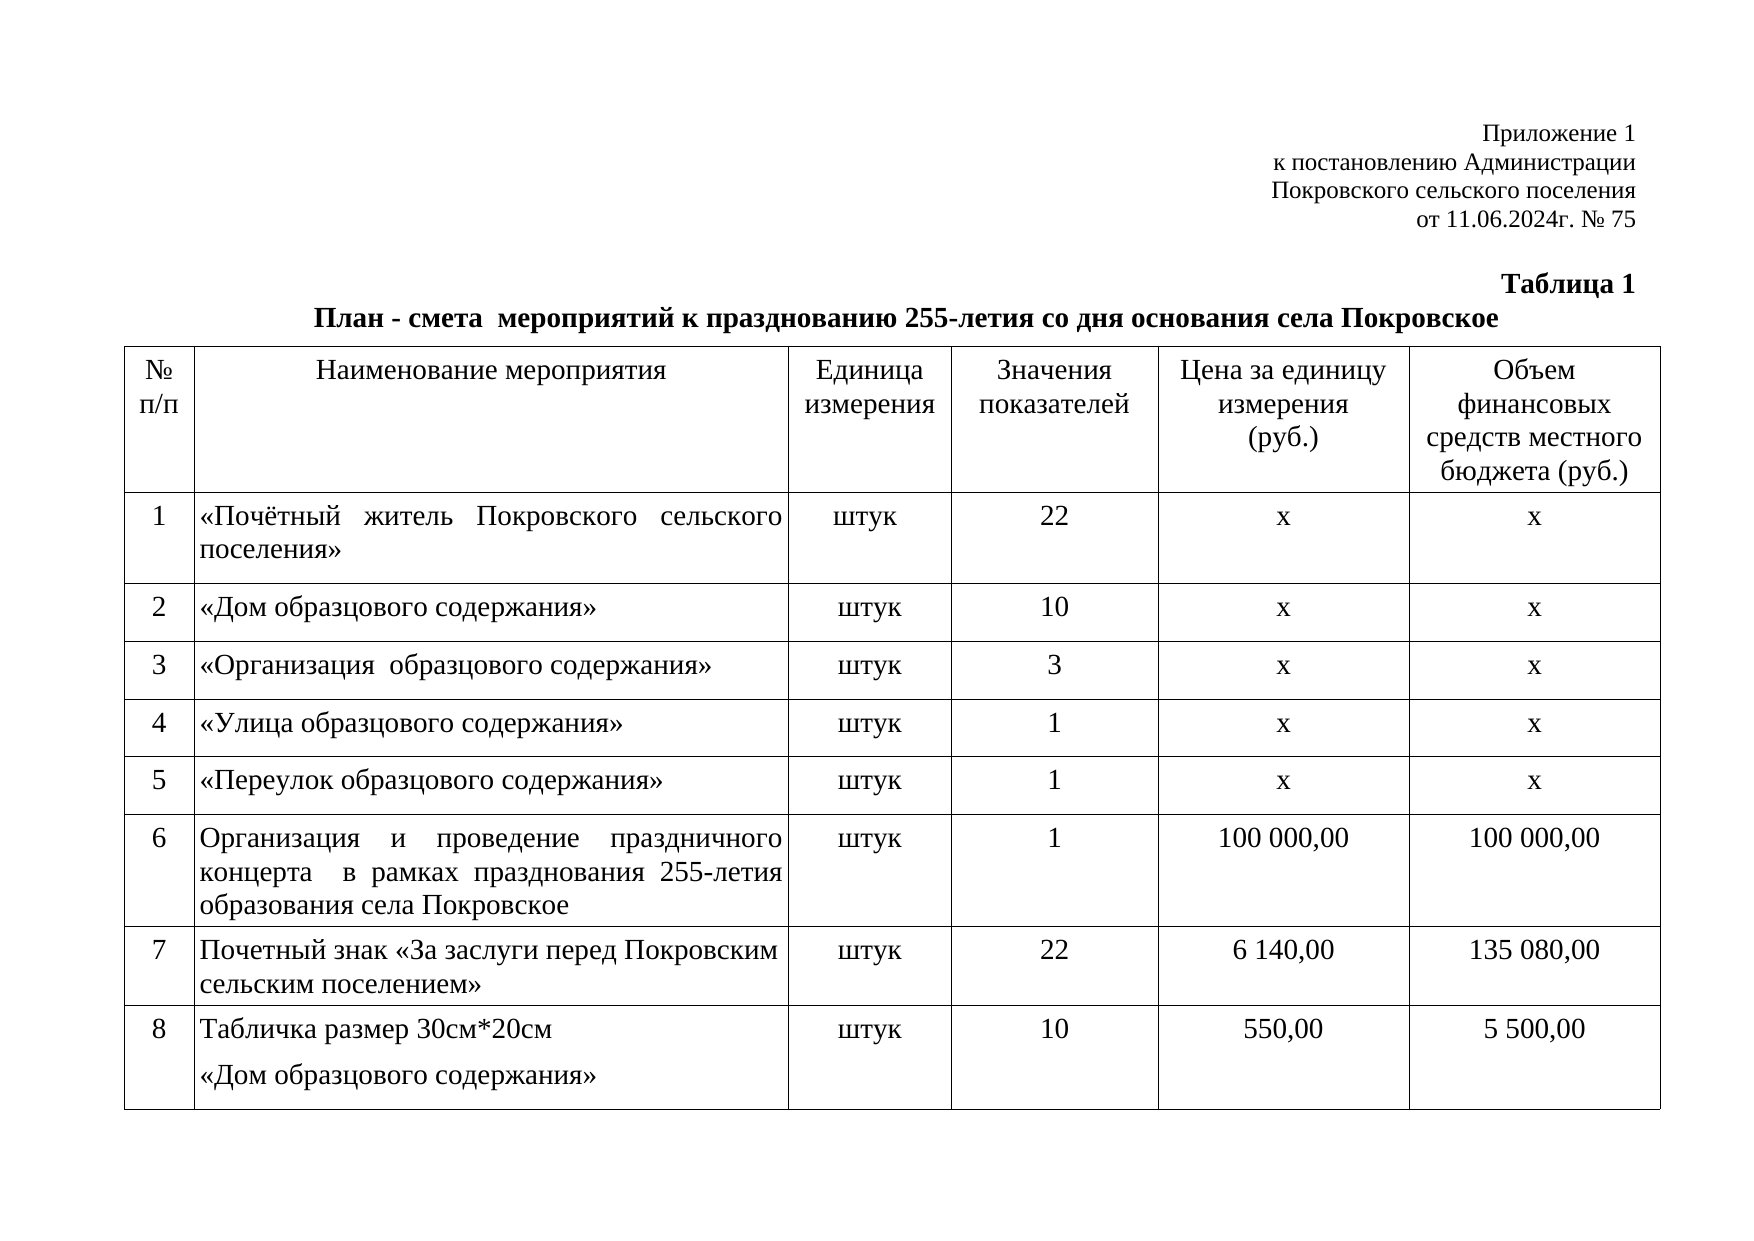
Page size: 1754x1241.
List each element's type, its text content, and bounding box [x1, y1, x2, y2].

table_cell 2 [125, 584, 194, 641]
table_cell штук [789, 584, 951, 641]
table_cell 100 000,00 [1410, 815, 1660, 926]
table_cell 1 [952, 757, 1158, 814]
table_cell 10 [952, 1006, 1158, 1109]
table_cell 5 [125, 757, 194, 814]
table_cell х [1159, 700, 1409, 756]
table_cell 135 080,00 [1410, 927, 1660, 1005]
text План - смета мероприятий к празднованию 255-летия со дня основания села Покровское [118, 300, 1636, 334]
table_cell х [1159, 584, 1409, 641]
table_cell «Улица образцового содержания» [195, 700, 788, 756]
table_cell х [1159, 642, 1409, 699]
table_cell 3 [125, 642, 194, 699]
text Приложение 1 [118, 118, 1636, 147]
table_cell х [1159, 757, 1409, 814]
table_cell х [1410, 700, 1660, 756]
table_cell 7 [125, 927, 194, 1005]
table_cell 22 [952, 927, 1158, 1005]
text Покровского сельского поселения [118, 176, 1636, 204]
table_header № п/п [125, 347, 194, 492]
table_header Наименование мероприятия [195, 347, 788, 492]
table_cell х [1410, 493, 1660, 583]
table_cell х [1410, 642, 1660, 699]
table_cell 550,00 [1159, 1006, 1409, 1109]
table_cell 1 [952, 700, 1158, 756]
table_cell х [1410, 584, 1660, 641]
table_cell 1 [952, 815, 1158, 926]
table_cell 100 000,00 [1159, 815, 1409, 926]
table_cell «Переулок образцового содержания» [195, 757, 788, 814]
table_cell штук [789, 700, 951, 756]
table_cell х [1410, 757, 1660, 814]
table_cell х [1159, 493, 1409, 583]
table_cell штук [789, 757, 951, 814]
table_cell «Дом образцового содержания» [195, 584, 788, 641]
table_cell 1 [125, 493, 194, 583]
text Таблица 1 [118, 267, 1636, 300]
table_cell штук [789, 927, 951, 1005]
table_cell 4 [125, 700, 194, 756]
table_cell штук [789, 493, 951, 583]
table_header Единица измерения [789, 347, 951, 492]
table_header Объем финансовых средств местного бюджета (руб.) [1410, 347, 1660, 492]
table_cell штук [789, 1006, 951, 1109]
table_header Значения показателей [952, 347, 1158, 492]
table_cell 10 [952, 584, 1158, 641]
text к постановлению Администрации [118, 147, 1636, 176]
table_cell 22 [952, 493, 1158, 583]
table_header Цена за единицу измерения (руб.) [1159, 347, 1409, 492]
text от 11.06.2024г. № 75 [118, 204, 1636, 233]
table_cell штук [789, 815, 951, 926]
table_cell 5 500,00 [1410, 1006, 1660, 1109]
table_cell Табличка размер 30см*20см «Дом образцового содержания» [195, 1006, 788, 1109]
table_cell «Организация образцового содержания» [195, 642, 788, 699]
table_cell Организация и проведение праздничного концерта в рамках празднования 255-летия образования села Покровское [195, 815, 788, 926]
table_cell 3 [952, 642, 1158, 699]
table_cell 6 140,00 [1159, 927, 1409, 1005]
table_cell «Почётный житель Покровского сельского поселения» [195, 493, 788, 583]
table_cell Почетный знак «За заслуги перед Покровским сельским поселением» [195, 927, 788, 1005]
table_cell 8 [125, 1006, 194, 1109]
table_cell штук [789, 642, 951, 699]
table_cell 6 [125, 815, 194, 926]
